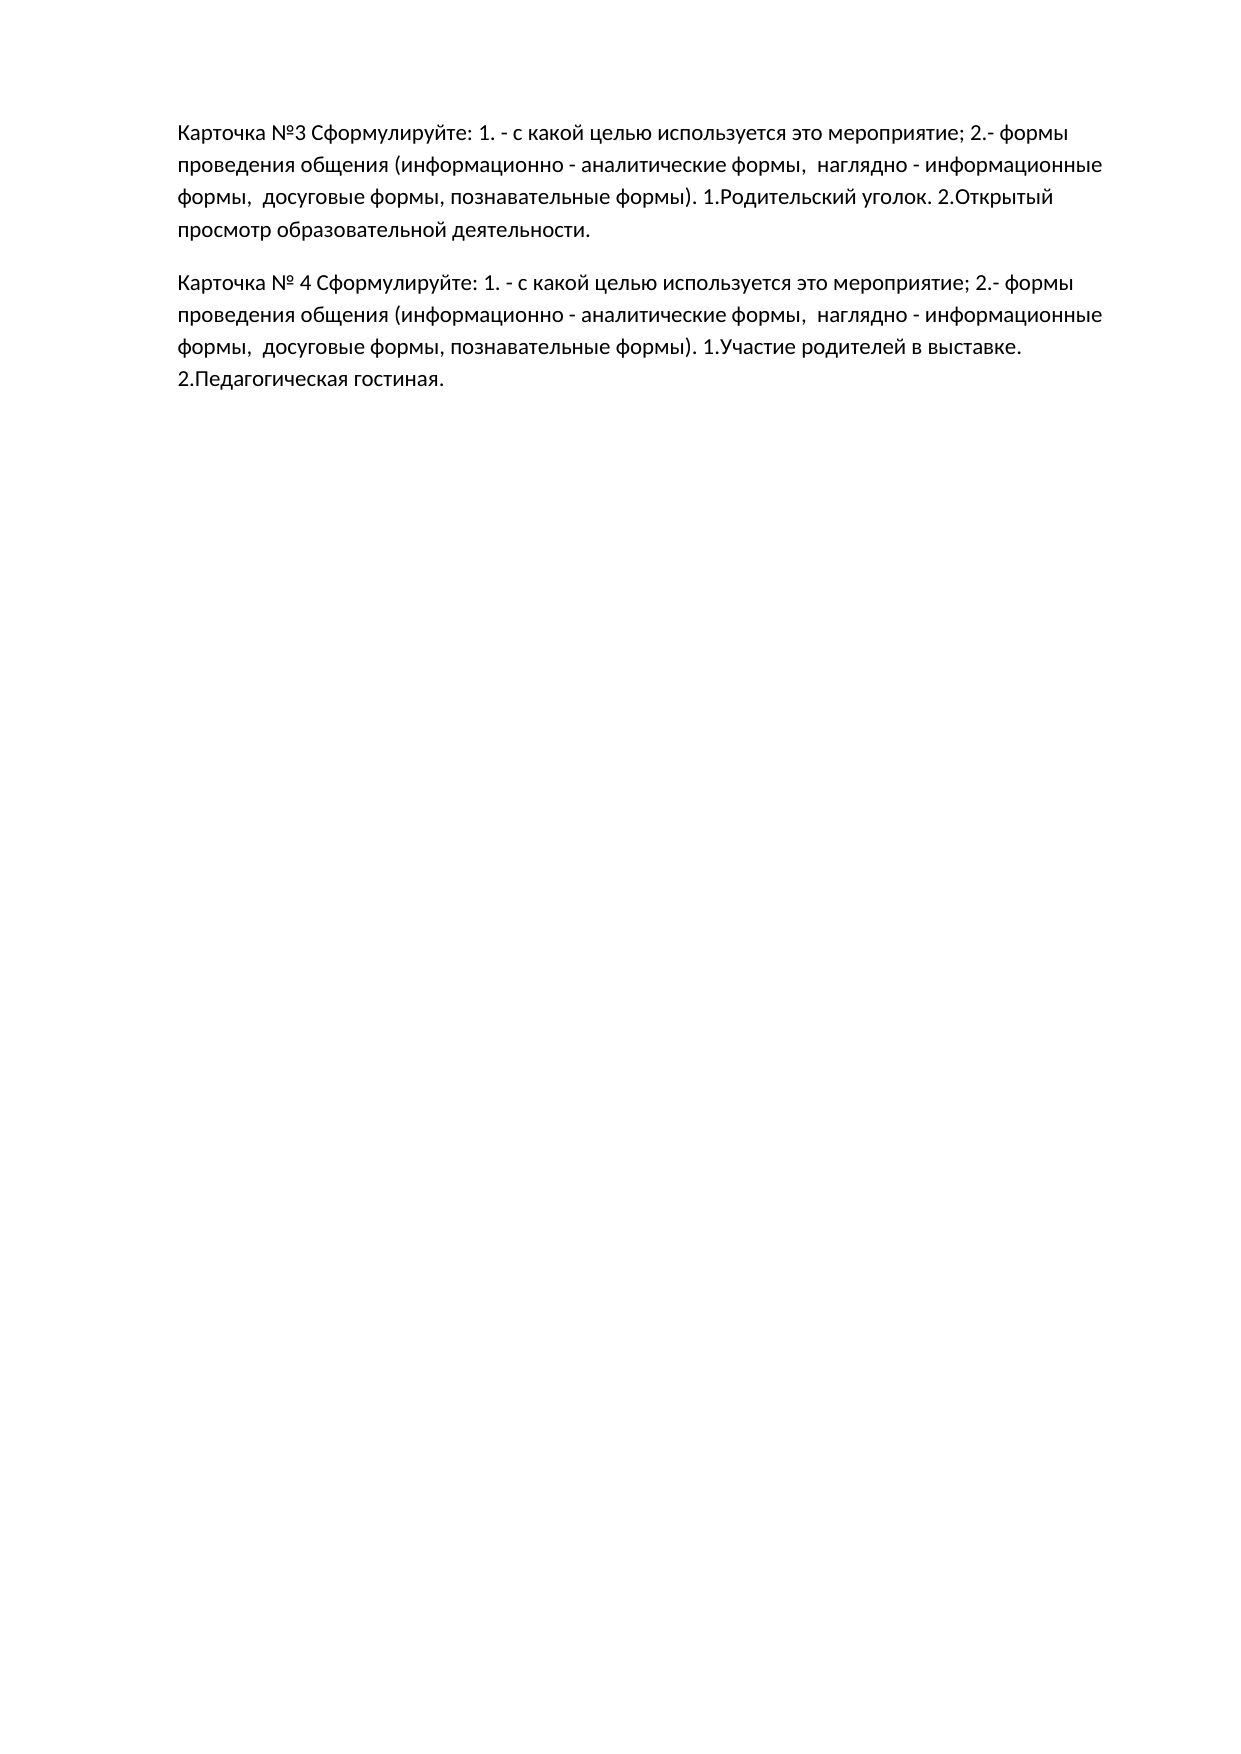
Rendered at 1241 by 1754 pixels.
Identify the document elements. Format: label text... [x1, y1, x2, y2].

text Карточка № 4 Сформулируйте: 1. - с какой целью используется это мероприятие; 2.- формы проведения общения (информационно - аналитические формы, наглядно - информационные формы, досуговые формы, познавательные формы). 1.Участие родителей в выставке. 2.Педагогическая гостиная. [177, 268, 1152, 392]
text Карточка №3 Сформулируйте: 1. - с какой целью используется это мероприятие; 2.- формы проведения общения (информационно - аналитические формы, наглядно - информационные формы, досуговые формы, познавательные формы). 1.Родительский уголок. 2.Открытый просмотр образовательной деятельности. [177, 118, 1152, 243]
